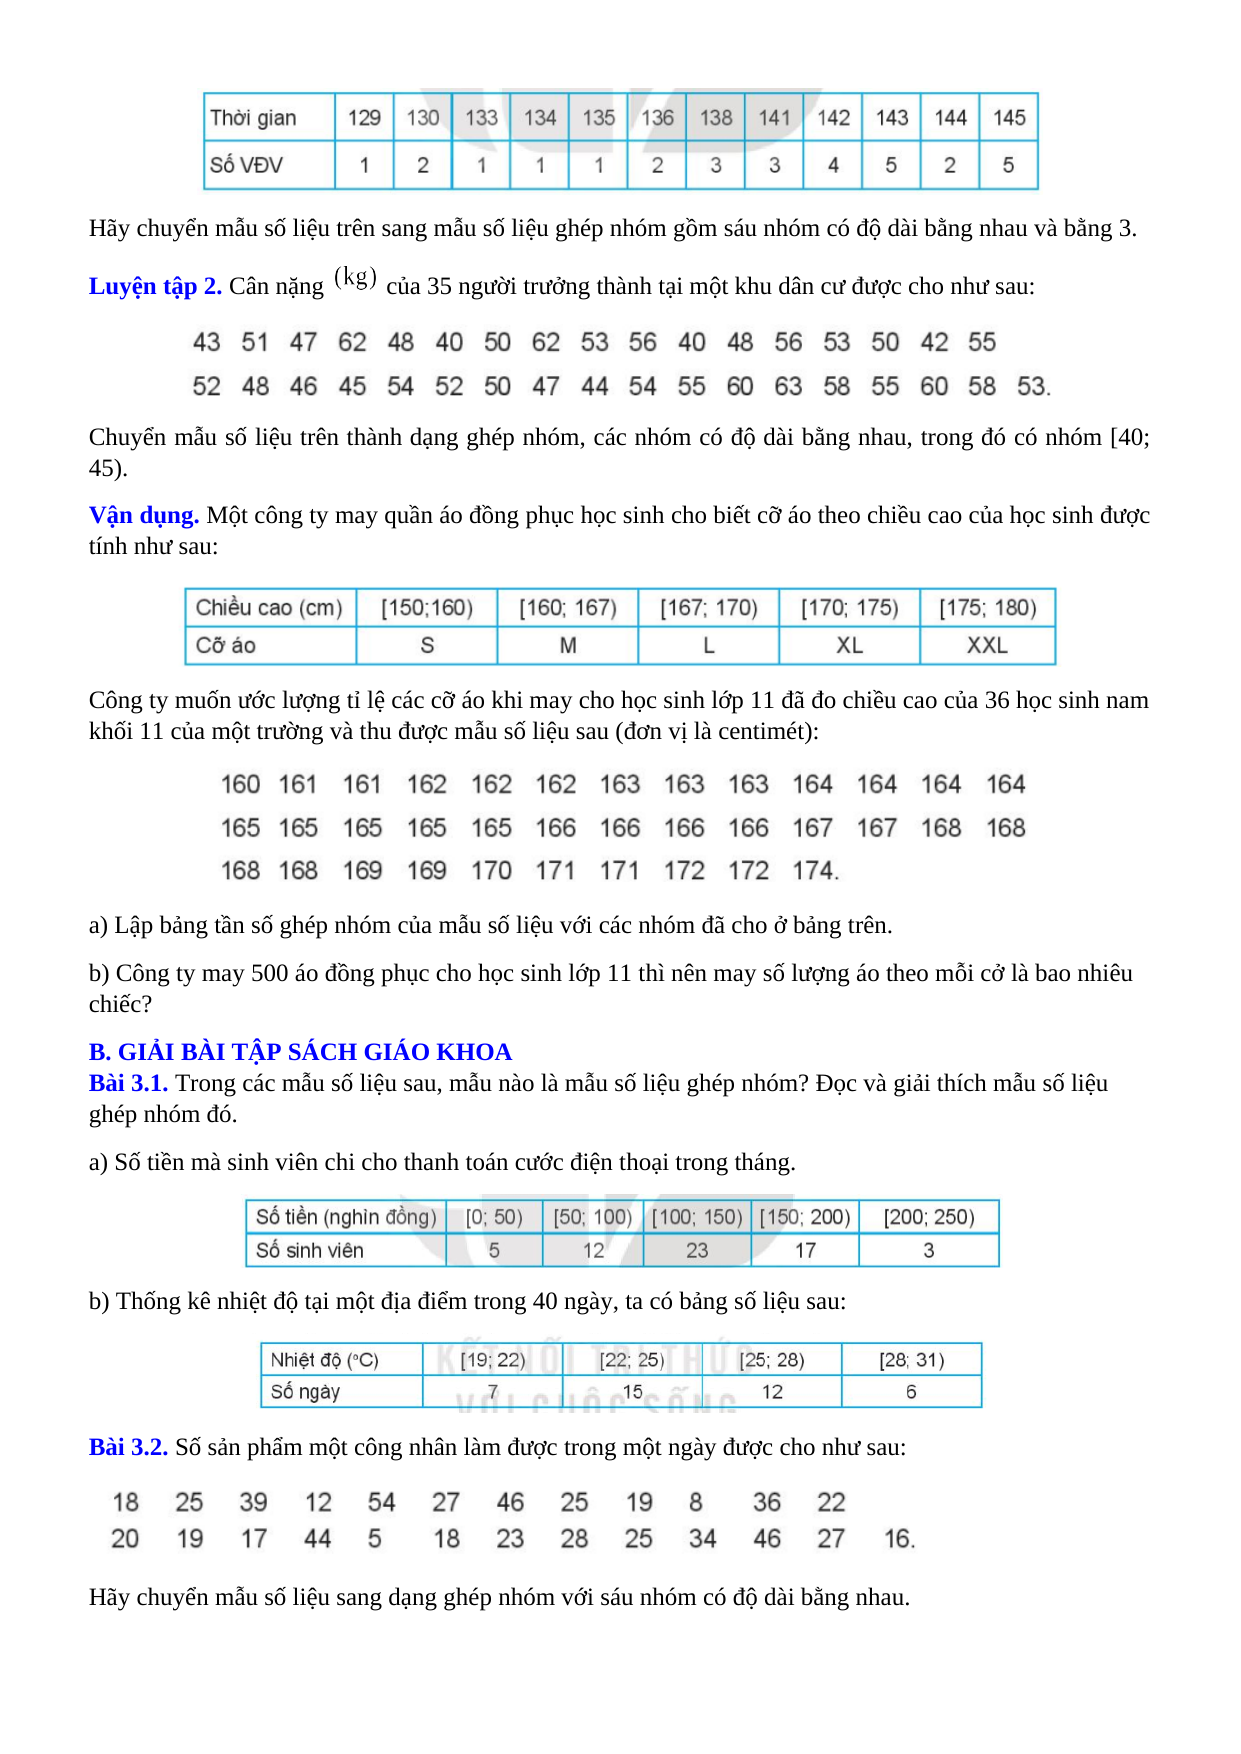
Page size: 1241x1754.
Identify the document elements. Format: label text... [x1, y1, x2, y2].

text Hãy chuyển mẫu số liệu sang dạng ghép nhóm với sáu nhóm có độ dài bằng nhau. [88, 1582, 1152, 1611]
text Luyện tập 2. Cân nặng của 35 người trưởng thành tại một khu dân cư được cho như sau: [88, 261, 1152, 300]
picture [237, 1194, 1004, 1268]
picture [178, 579, 1062, 667]
text Chuyển mẫu số liệu trên thành dạng ghép nhóm, các nhóm có độ dài bằng nhau, trong đó có nhóm [40; 45). [88, 422, 1152, 481]
text a) Số tiền mà sinh viên chi cho thanh toán cước điện thoại trong tháng. [88, 1147, 1152, 1176]
picture [197, 88, 1044, 195]
text Công ty muốn ước lượng tỉ lệ các cỡ áo khi may cho học sinh lớp 11 đã đo chiều cao của 36 học sinh nam khối 11 của một trường và thu được mẫu số liệu sau (đơn vị là centimét): [88, 685, 1152, 745]
subtitle B. GIẢI BÀI TẬP SÁCH GIÁO KHOA [88, 1037, 1152, 1066]
text Bài 3.2. Số sản phẩm một công nhân làm được trong một ngày được cho như sau: [88, 1432, 1152, 1461]
text b) Công ty may 500 áo đồng phục cho học sinh lớp 11 thì nên may số lượng áo theo mỗi cở là bao nhiêu chiếc? [88, 958, 1152, 1018]
text a) Lập bảng tần số ghép nhóm của mẫu số liệu với các nhóm đã cho ở bảng trên. [88, 911, 1152, 939]
text b) Thống kê nhiệt độ tại một địa điểm trong 40 ngày, ta có bảng số liệu sau: [88, 1286, 1152, 1315]
picture [185, 319, 1056, 403]
picture [212, 764, 1029, 892]
text Hãy chuyển mẫu số liệu trên sang mẫu số liệu ghép nhóm gồm sáu nhóm có độ dài bằng nhau và bằng 3. [88, 213, 1152, 242]
picture [252, 1333, 989, 1413]
text Vận dụng. Một công ty may quần áo đồng phục học sinh cho biết cỡ áo theo chiều cao của học sinh được tính như sau: [88, 500, 1152, 560]
picture [88, 1479, 923, 1564]
text Bài 3.1. Trong các mẫu số liệu sau, mẫu nào là mẫu số liệu ghép nhóm? Đọc và giải thích mẫu số liệu ghép nhóm đó. [88, 1068, 1152, 1128]
